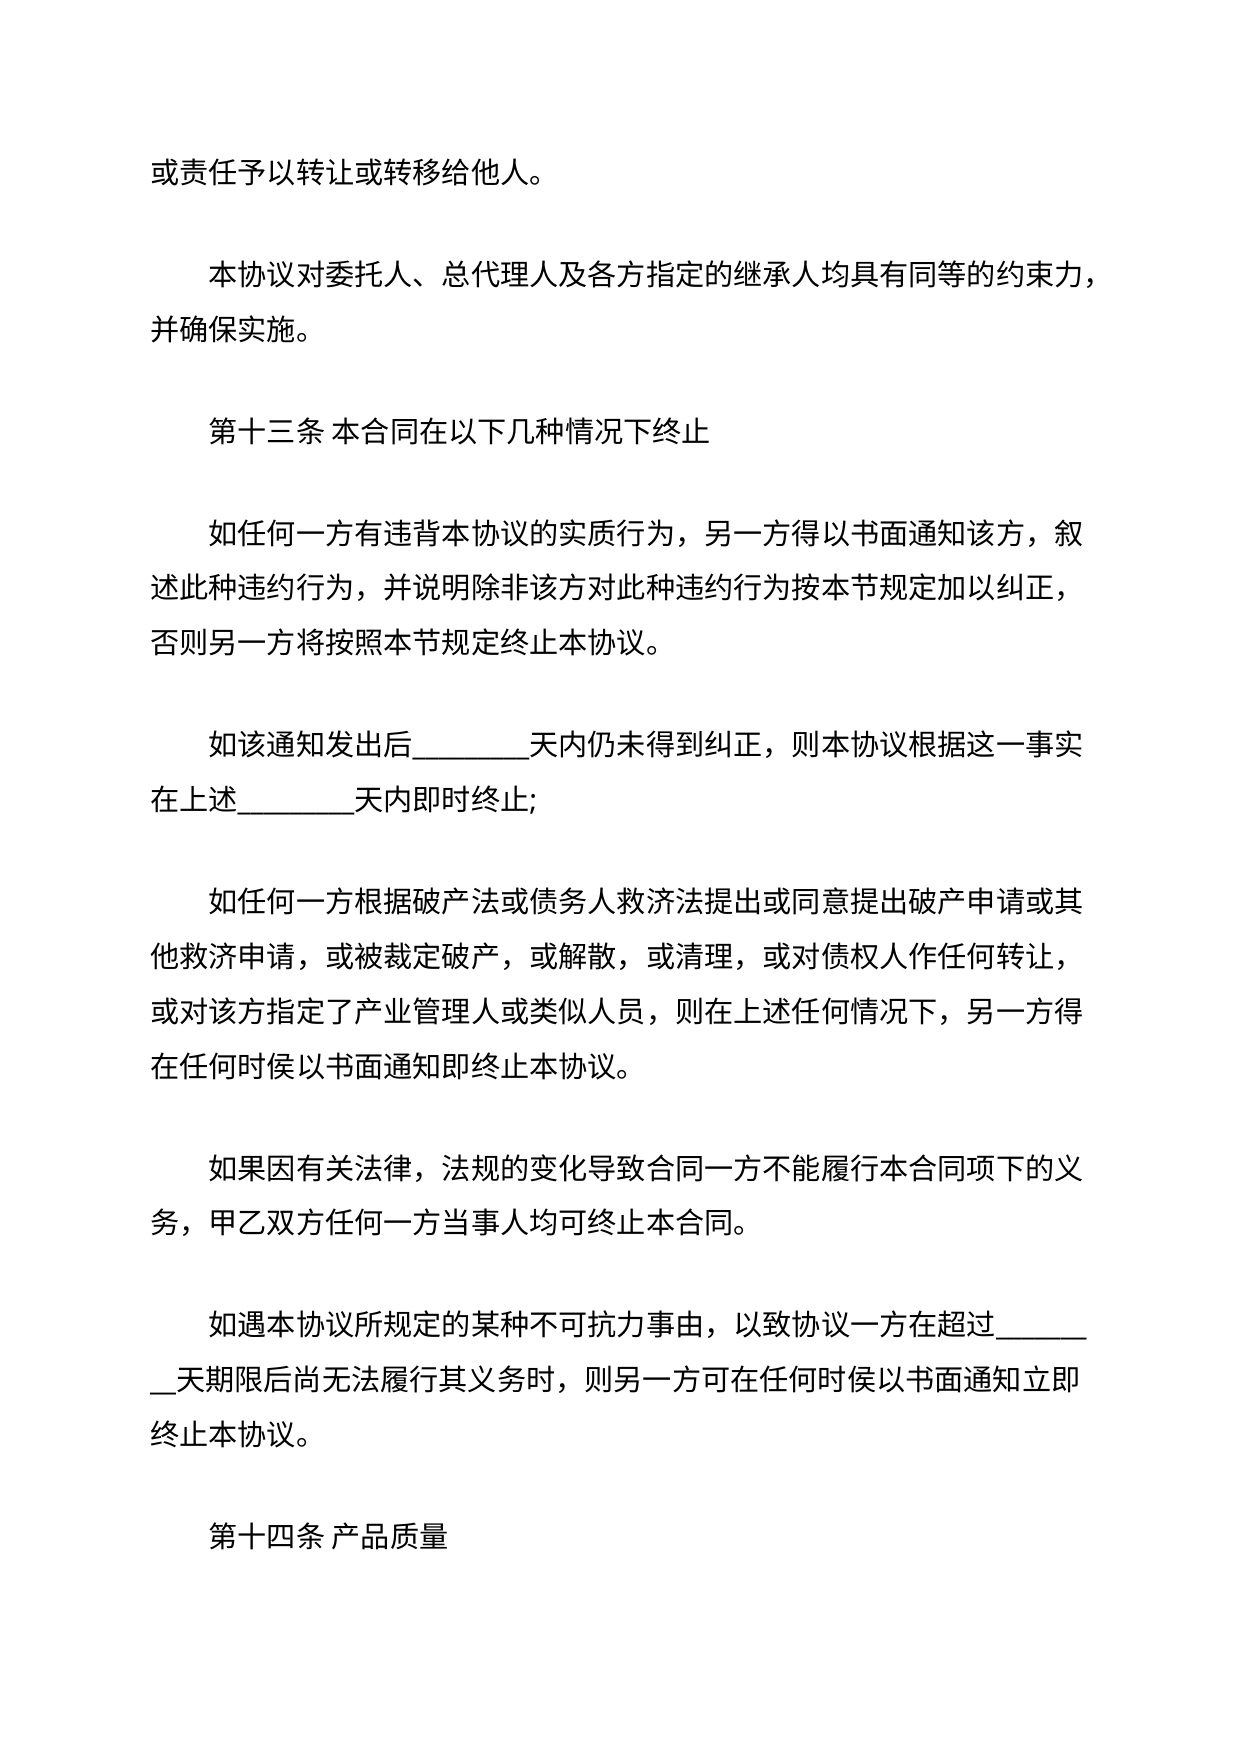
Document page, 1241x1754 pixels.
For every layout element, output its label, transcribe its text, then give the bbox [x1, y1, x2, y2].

text 本协议对委托人、总代理人及各方指定的继承人均具有同等的约束力，并确保实施。 [150, 252, 1090, 349]
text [150, 150, 1090, 192]
text 如该通知发出后_________天内仍未得到纠正，则本协议根据这一事实在上述_________天内即时终止; [150, 722, 1090, 819]
text 如遇本协议所规定的某种不可抗力事由，以致协议一方在超过_________天期限后尚无法履行其义务时，则另一方可在任何时侯以书面通知立即终止本协议。 [150, 1302, 1090, 1454]
text 第十四条 产品质量 [150, 1514, 1090, 1556]
text 如任何一方根据破产法或债务人救济法提出或同意提出破产申请或其他救济申请，或被裁定破产，或解散，或清理，或对债权人作任何转让，或对该方指定了产业管理人或类似人员，则在上述任何情况下，另一方得在任何时侯以书面通知即终止本协议。 [150, 879, 1090, 1086]
text 如果因有关法律，法规的变化导致合同一方不能履行本合同项下的义务，甲乙双方任何一方当事人均可终止本合同。 [150, 1145, 1090, 1242]
text 如任何一方有违背本协议的实质行为，另一方得以书面通知该方，叙述此种违约行为，并说明除非该方对此种违约行为按本节规定加以纠正，否则另一方将按照本节规定终止本协议。 [150, 510, 1090, 662]
text 第十三条 本合同在以下几种情况下终止 [150, 408, 1090, 451]
